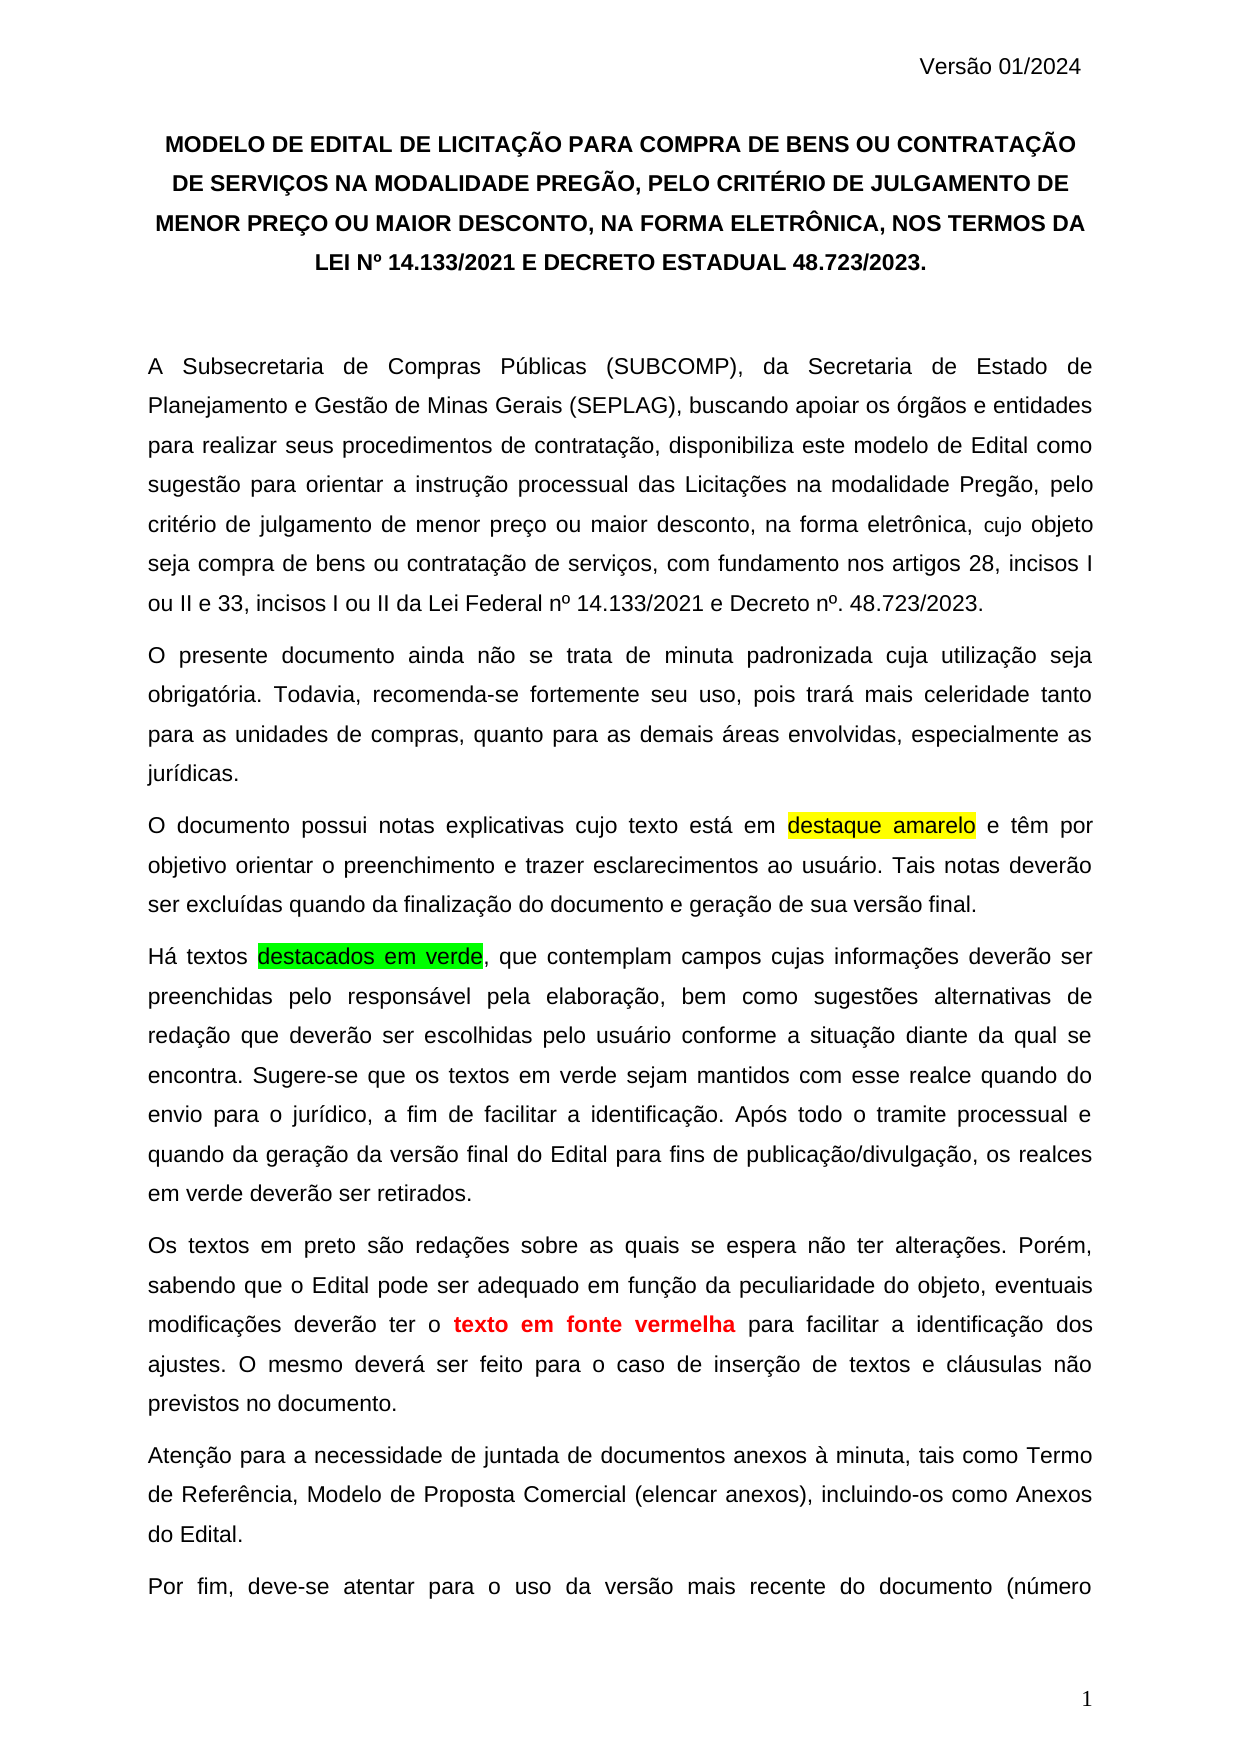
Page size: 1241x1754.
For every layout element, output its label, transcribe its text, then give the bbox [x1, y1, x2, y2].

text Há textos destacados em verde, que contemplam campos cujas informações deverão ser preenchidas pelo responsável pela elaboração, bem como sugestões alternativas de redação que deverão ser escolhidas pelo usuário conforme a situação diante da qual se encontra. Sugere-se que os textos em verde sejam mantidos com esse realce quando do envio para o jurídico, a fim de facilitar a identificação. Após todo o tramite processual e quando da geração da versão final do Edital para fins de publicação/divulgação, os realces em verde deverão ser retirados. [148, 943, 1093, 1206]
text O documento possui notas explicativas cujo texto está em destaque amarelo e têm por objetivo orientar o preenchimento e trazer esclarecimentos ao usuário. Tais notas deverão ser excluídas quando da finalização do documento e geração de sua versão final. [148, 812, 1093, 918]
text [148, 1573, 1093, 1599]
text MODELO DE EDITAL DE LICITAÇÃO PARA COMPRA DE BENS OU CONTRATAÇÃO DE SERVIÇOS NA MODALIDADE PREGÃO, PELO CRITÉRIO DE JULGAMENTO DE MENOR PREÇO OU MAIOR DESCONTO, NA FORMA ELETRÔNICA, NOS TERMOS DA LEI Nº 14.133/2021 E DECRETO ESTADUAL 48.723/2023. [148, 131, 1093, 275]
text O presente documento ainda não se trata de minuta padronizada cuja utilização seja obrigatória. Todavia, recomenda-se fortemente seu uso, pois trará mais celeridade tanto para as unidades de compras, quanto para as demais áreas envolvidas, especialmente as jurídicas. [148, 642, 1093, 787]
text Os textos em preto são redações sobre as quais se espera não ter alterações. Porém, sabendo que o Edital pode ser adequado em função da peculiaridade do objeto, eventuais modificações deverão ter o texto em fonte vermelha para facilitar a identificação dos ajustes. O mesmo deverá ser feito para o caso de inserção de textos e cláusulas não previstos no documento. [148, 1232, 1093, 1416]
text Atenção para a necessidade de juntada de documentos anexos à minuta, tais como Termo de Referência, Modelo de Proposta Comercial (elencar anexos), incluindo-os como Anexos do Edital. [148, 1442, 1093, 1547]
text A Subsecretaria de Compras Públicas (SUBCOMP), da Secretaria de Estado de Planejamento e Gestão de Minas Gerais (SEPLAG), buscando apoiar os órgãos e entidades para realizar seus procedimentos de contratação, disponibiliza este modelo de Edital como sugestão para orientar a instrução processual das Licitações na modalidade Pregão, pelo critério de julgamento de menor preço ou maior desconto, na forma eletrônica, cujo objeto seja compra de bens ou contratação de serviços, com fundamento nos artigos 28, incisos I ou II e 33, incisos I ou II da Lei Federal nº 14.133/2021 e Decreto nº. 48.723/2023. [148, 353, 1093, 616]
